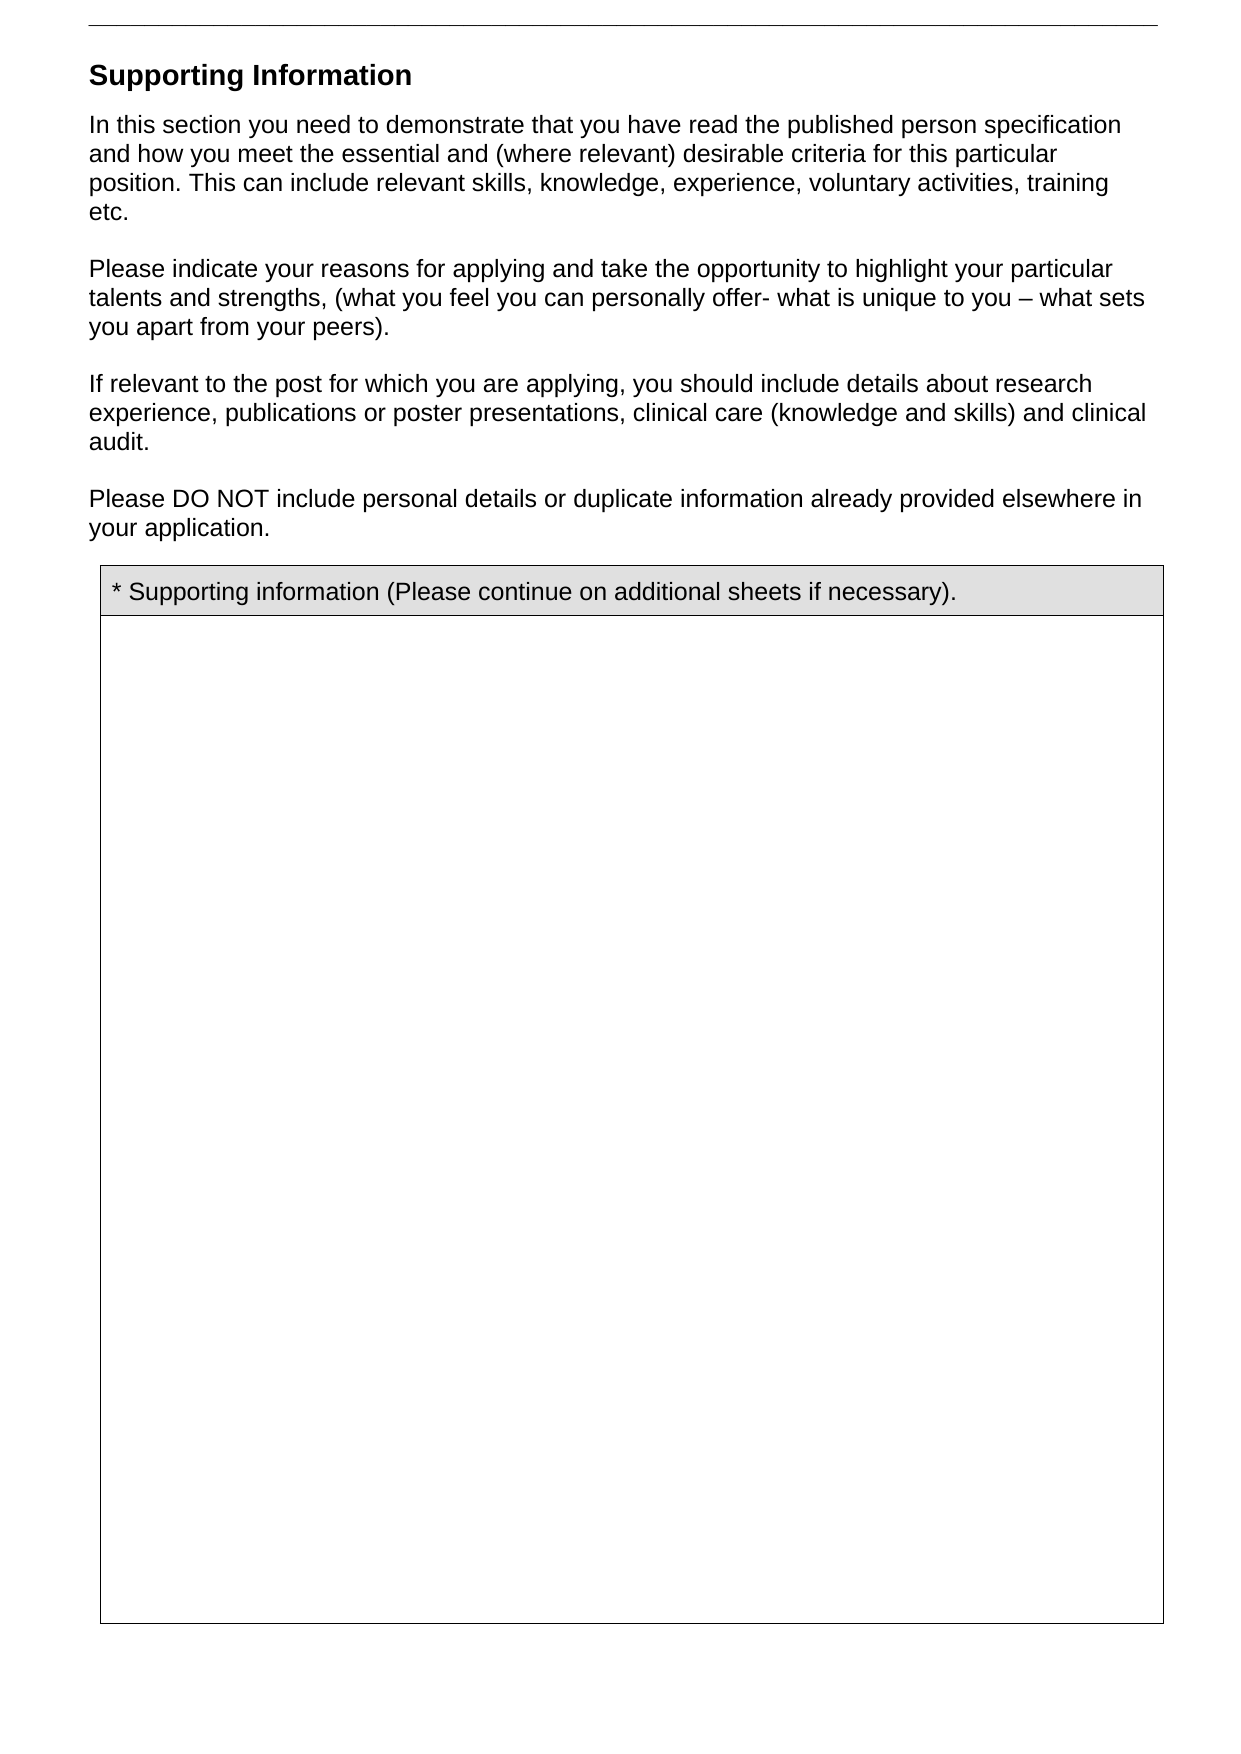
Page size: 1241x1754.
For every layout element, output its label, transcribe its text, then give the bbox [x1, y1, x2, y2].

text Supporting Information [89, 57, 1152, 91]
table_cell [101, 616, 1163, 1623]
text If relevant to the post for which you are applying, you should include details about research experience, publications or poster presentations, clinical care (knowledge and skills) and clinical audit. [89, 369, 1152, 455]
text Please indicate your reasons for applying and take the opportunity to highlight your particular talents and strengths, (what you feel you can personally offer- what is unique to you – what sets you apart from your peers). [89, 254, 1152, 340]
table_header * Supporting information (Please continue on additional sheets if necessary). [101, 566, 1163, 615]
text In this section you need to demonstrate that you have read the published person specification and how you meet the essential and (where relevant) desirable criteria for this particular position. This can include relevant skills, knowledge, experience, voluntary activities, training etc. [89, 110, 1152, 225]
text Please DO NOT include personal details or duplicate information already provided elsewhere in your application. [89, 484, 1152, 541]
